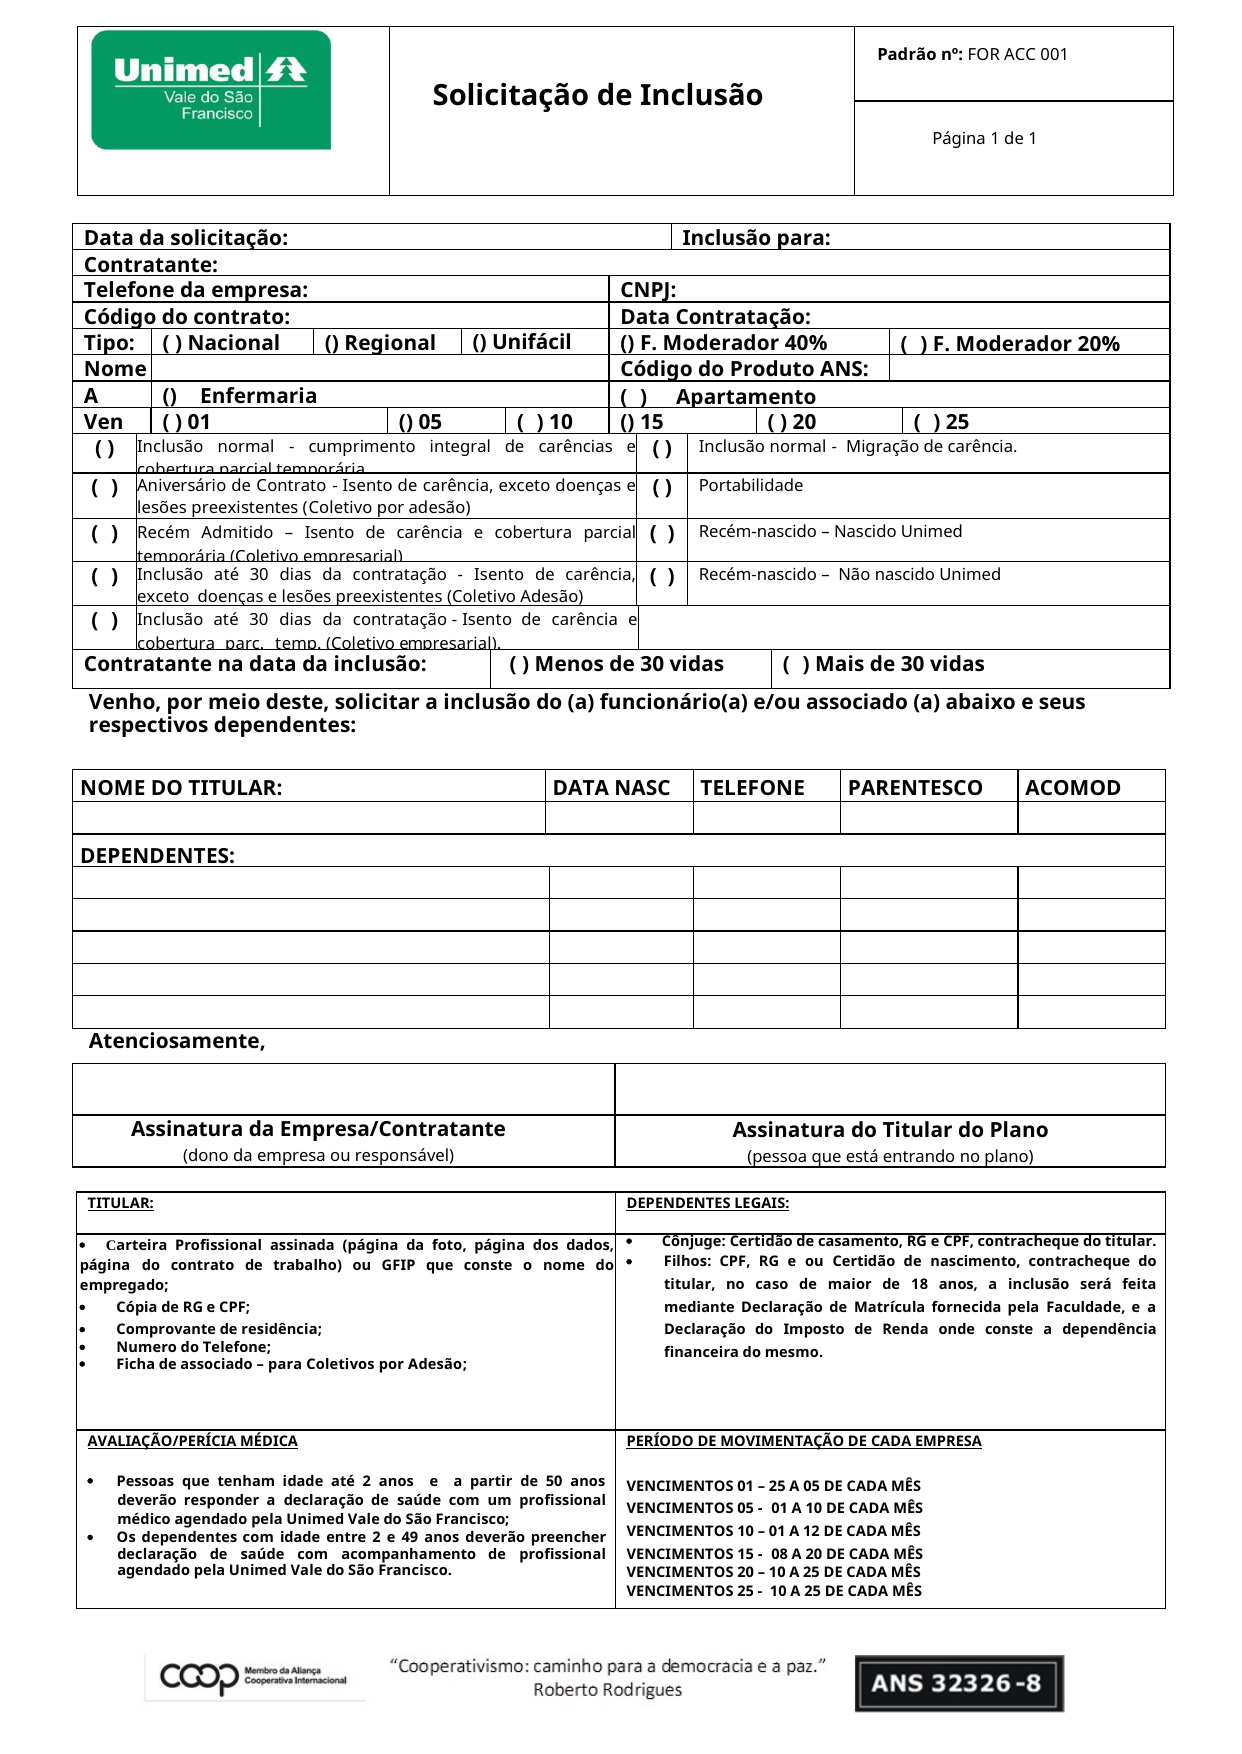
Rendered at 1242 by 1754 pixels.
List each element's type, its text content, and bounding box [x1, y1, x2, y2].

text Venho, por meio deste, solicitar a inclusão do (a) funcionário(a) e/ou associado (a) abaixo e seus respectivos dependentes: [89, 689, 1179, 735]
table_cell [73, 932, 549, 963]
table_header DEPENDENTES LEGAIS: [616, 1193, 1165, 1233]
table_cell DEPENDENTES: [73, 835, 1165, 866]
table_cell [73, 964, 549, 995]
table_cell Data Contratação: [610, 303, 1169, 328]
table_cell [694, 802, 840, 833]
table_cell Recém-nascido – Nascido Unimed [688, 519, 1169, 561]
table_header [616, 1064, 1165, 1114]
table_cell [1019, 996, 1165, 1027]
table_cell ( ) [73, 606, 136, 649]
table_cell Recém-nascido – Não nascido Unimed [688, 562, 1169, 605]
table_cell [841, 899, 1017, 930]
table_cell [152, 355, 608, 380]
table_cell [550, 996, 693, 1027]
table_cell Portabilidade [688, 474, 1169, 518]
table_cell [1019, 899, 1165, 930]
table_cell [694, 964, 840, 995]
table_cell [550, 932, 693, 963]
table_cell Inclusão normal - cumprimento integral de carências e cobertura parcial temporária. [137, 434, 636, 472]
table_cell [550, 964, 693, 995]
table_cell [841, 996, 1017, 1027]
table_cell [694, 867, 840, 898]
table_header [78, 27, 389, 194]
table_cell Contratante na data da inclusão: [73, 650, 490, 688]
table_cell CNPJ: [610, 276, 1169, 301]
table_cell [546, 802, 693, 833]
table_cell ( ) Nacional [152, 329, 313, 354]
table_header ACOMOD [1019, 770, 1165, 801]
table_cell ( ) [73, 562, 136, 605]
table_cell Código do contrato: [73, 303, 608, 328]
table_cell [841, 964, 1017, 995]
picture [131, 1653, 1078, 1715]
table_cell Página 1 de 1 [855, 102, 1173, 194]
table_cell [694, 932, 840, 963]
table_cell [73, 867, 549, 898]
table_cell () 05 [388, 408, 505, 433]
table_cell () Regional [314, 329, 461, 354]
table_cell () 15 [610, 408, 756, 433]
table_header DATA NASC [546, 770, 693, 801]
table_cell Inclusão normal - Migração de carência. [688, 434, 1169, 472]
table_cell ( ) 10 [506, 408, 608, 433]
table_cell [550, 867, 693, 898]
table_header Data da solicitação: [73, 224, 671, 249]
table_header PARENTESCO [841, 770, 1017, 801]
table_header [73, 1064, 614, 1114]
table_cell  Cônjuge: Certidão de casamento, RG e CPF, contracheque do titular.  Filhos: CPF, RG e ou Certidão de nascimento, contracheque do titular, no caso de maior de 18 anos, a inclusão será feita mediante Declaração de Matrícula fornecida pela Faculdade, e a Declaração do Imposto de Renda onde conste a dependência financeira do mesmo. [616, 1235, 1165, 1429]
table_header TITULAR: [77, 1193, 615, 1233]
table_cell ( ) 01 [152, 408, 387, 433]
table_cell () Unifácil [462, 329, 608, 354]
table_cell Acomodação: [73, 382, 151, 407]
picture [88, 27, 334, 152]
table_header Padrão nº: FOR ACC 001 [855, 27, 1173, 100]
table_cell ( ) [73, 519, 136, 561]
table_cell [890, 355, 1169, 380]
table_cell PERÍODO DE MOVIMENTAÇÃO DE CADA EMPRESA VENCIMENTOS 01 – 25 A 05 DE CADA MÊS VENCIMENTOS 05 - 01 A 10 DE CADA MÊS VENCIMENTOS 10 – 01 A 12 DE CADA MÊS VENCIMENTOS 15 - 08 A 20 DE CADA MÊS VENCIMENTOS 20 – 10 A 25 DE CADA MÊS VENCIMENTOS 25 - 10 A 25 DE CADA MÊS [616, 1431, 1165, 1607]
table_cell ( ) 25 [903, 408, 1169, 433]
table_cell () Enfermaria [152, 382, 608, 407]
table_cell Inclusão até 30 dias da contratação - Isento de carência, exceto doenças e lesões preexistentes (Coletivo Adesão) [137, 562, 636, 605]
table_cell Telefone da empresa: [73, 276, 608, 301]
table_cell [1019, 867, 1165, 898]
table_header TELEFONE [694, 770, 840, 801]
table_cell [73, 899, 549, 930]
table_cell [1019, 802, 1165, 833]
table_cell ( ) [637, 474, 687, 518]
text Atenciosamente, [89, 1029, 1179, 1052]
table_cell Contratante: [73, 250, 1169, 275]
table_cell [694, 899, 840, 930]
table_cell ( ) Apartamento [610, 382, 1169, 407]
table_cell ( ) [73, 474, 136, 518]
table_header NOME DO TITULAR: [73, 770, 545, 801]
table_cell [841, 802, 1017, 833]
table_cell AVALIAÇÃO/PERÍCIA MÉDICA  Pessoas que tenham idade até 2 anos e a partir de 50 anos deverão responder a declaração de saúde com um profissional médico agendado pela Unimed Vale do São Francisco;  Os dependentes com idade entre 2 e 49 anos deverão preencher declaração de saúde com acompanhamento de profissional agendado pela Unimed Vale do São Francisco. [77, 1431, 615, 1607]
table_header Inclusão para: [672, 224, 1169, 249]
table_cell Tipo: [73, 329, 151, 354]
table_cell [73, 996, 549, 1027]
table_cell Aniversário de Contrato - Isento de carência, exceto doenças e lesões preexistentes (Coletivo por adesão) [137, 474, 636, 518]
table_header Solicitação de Inclusão [390, 27, 854, 194]
table_cell [1019, 964, 1165, 995]
table_cell ( ) Menos de 30 vidas [491, 650, 771, 688]
table_cell Vencimento: [73, 408, 150, 433]
table_cell Código do Produto ANS: [610, 355, 889, 380]
table_cell [841, 867, 1017, 898]
table_cell ( ) [637, 562, 687, 605]
table_cell ( ) F. Moderador 20% [890, 329, 1169, 354]
table_cell [73, 802, 545, 833]
table_cell [841, 932, 1017, 963]
table_cell Assinatura da Empresa/Contratante (dono da empresa ou responsável) [73, 1116, 614, 1166]
table_cell () F. Moderador 40% [610, 329, 889, 354]
table_cell ( ) [73, 434, 136, 472]
table_cell ( ) [637, 519, 687, 561]
table_cell Assinatura do Titular do Plano (pessoa que está entrando no plano) [616, 1116, 1165, 1166]
table_cell ( ) 20 [757, 408, 902, 433]
table_cell [550, 899, 693, 930]
table_cell Recém Admitido – Isento de carência e cobertura parcial temporária (Coletivo empresarial) [137, 519, 636, 561]
table_cell [1019, 932, 1165, 963]
table_cell  Carteira Profissional assinada (página da foto, página dos dados, página do contrato de trabalho) ou GFIP que conste o nome do empregado;  Cópia de RG e CPF;  Comprovante de residência;  Numero do Telefone;  Ficha de associado – para Coletivos por Adesão; [77, 1235, 615, 1429]
table_cell ( ) Mais de 30 vidas [772, 650, 1169, 688]
table_cell [639, 606, 1169, 649]
table_cell [694, 996, 840, 1027]
table_cell Inclusão até 30 dias da contratação - Isento de carência e cobertura parc. temp. (Coletivo empresarial). [137, 606, 638, 649]
table_cell ( ) [637, 434, 687, 472]
table_cell Nome do plano: [73, 355, 151, 380]
